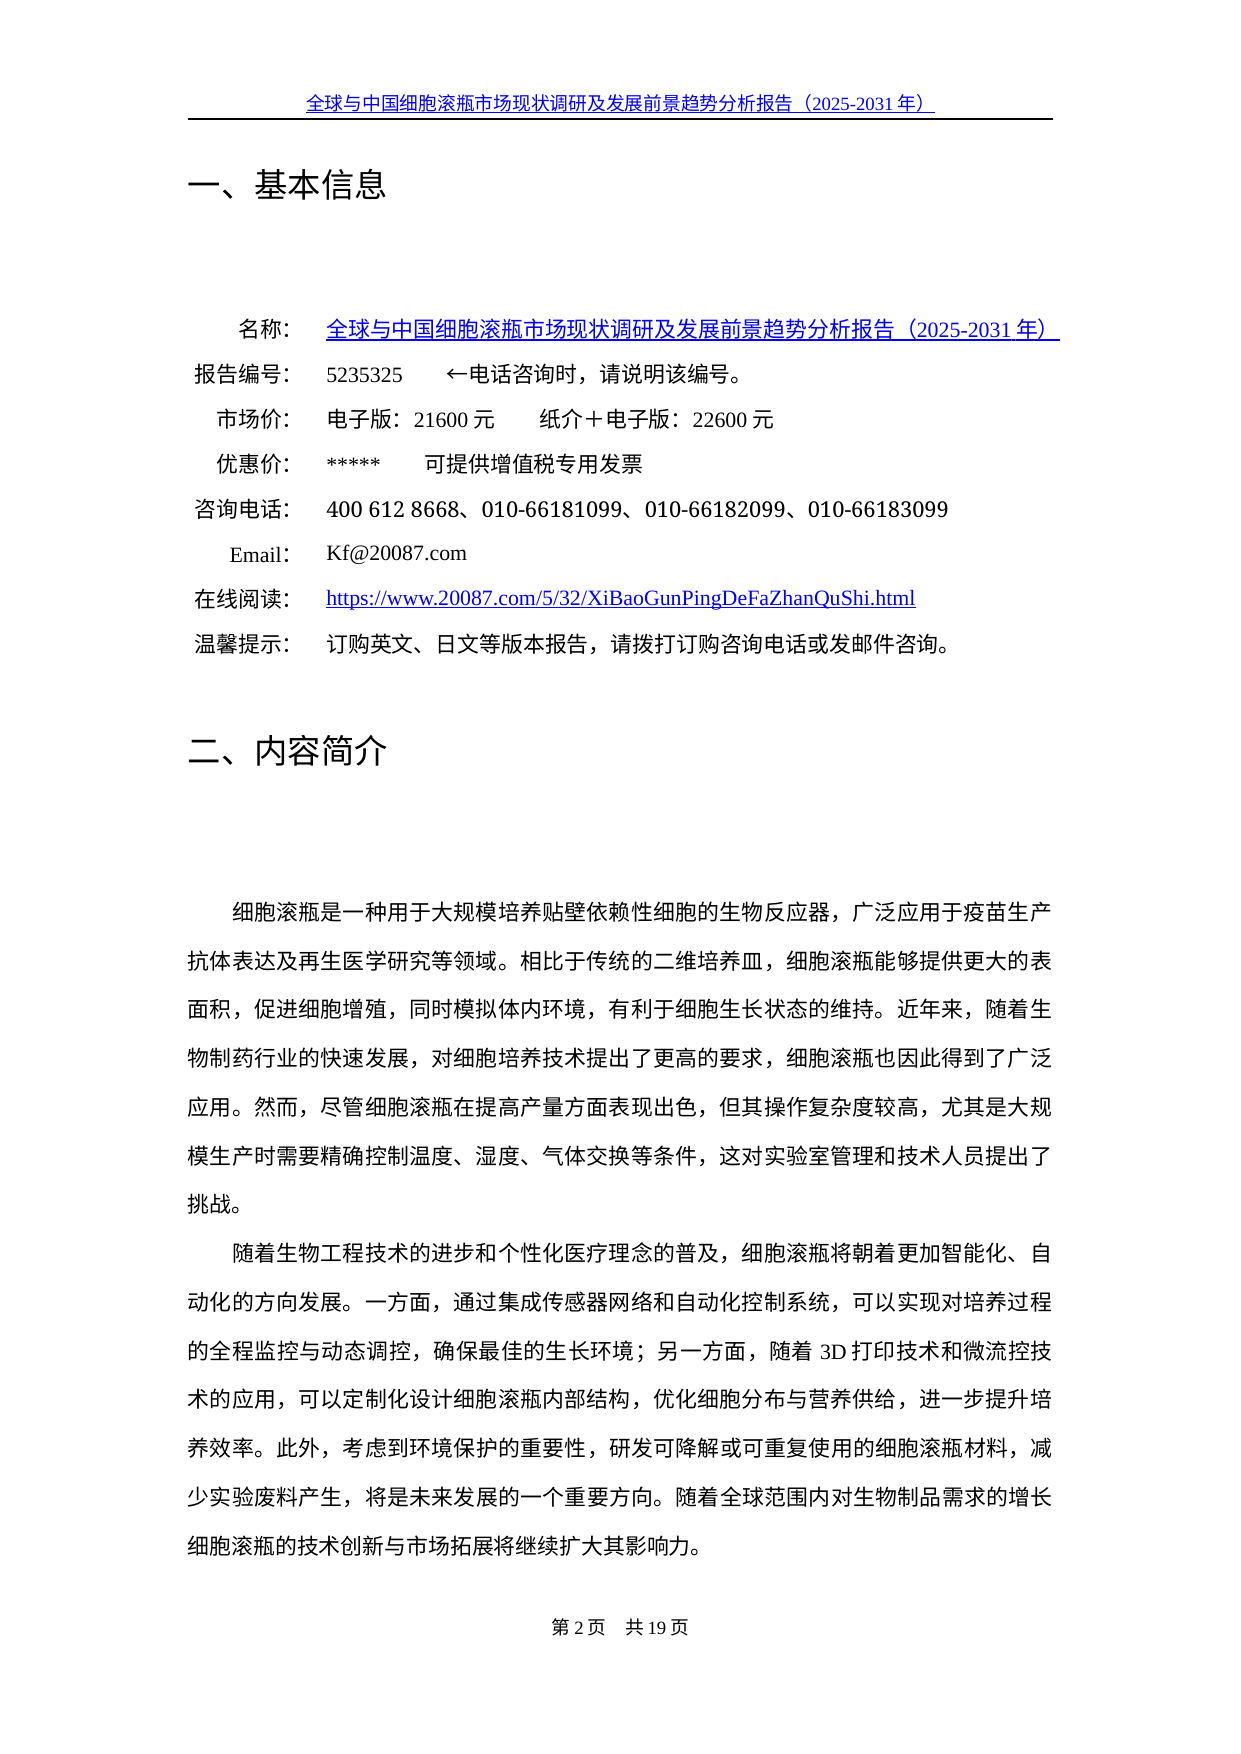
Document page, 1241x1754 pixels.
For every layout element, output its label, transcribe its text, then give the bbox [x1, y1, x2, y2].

table_cell 温馨提示： [167, 627, 315, 672]
table_header 全球与中国细胞滚瓶市场现状调研及发展前景趋势分析报告（2025-2031年） [315, 312, 1073, 357]
table_header 名称： [167, 312, 315, 357]
table_cell 400 612 8668、010-66181099、010-66182099、010-66183099 [315, 492, 1073, 537]
table_cell 优惠价： [167, 447, 315, 492]
table_cell 市场价： [167, 402, 315, 447]
table_cell Kf@20087.com [315, 537, 1073, 582]
table_cell 电子版：21600 元 纸介＋电子版：22600 元 [315, 402, 1073, 447]
title 二、内容简介 [187, 717, 1053, 782]
table_cell 在线阅读： [167, 582, 315, 627]
table_cell [315, 582, 1073, 627]
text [187, 894, 1053, 1561]
table_cell ***** 可提供增值税专用发票 [315, 447, 1073, 492]
table_cell 订购英文、日文等版本报告，请拨打订购咨询电话或发邮件咨询。 [315, 627, 1073, 672]
table_cell Email： [167, 537, 315, 582]
table_cell 报告编号： [167, 357, 315, 402]
table_cell 咨询电话： [167, 492, 315, 537]
title 一、基本信息 [187, 150, 1053, 215]
table_cell 5235325 ←电话咨询时，请说明该编号。 [315, 357, 1073, 402]
